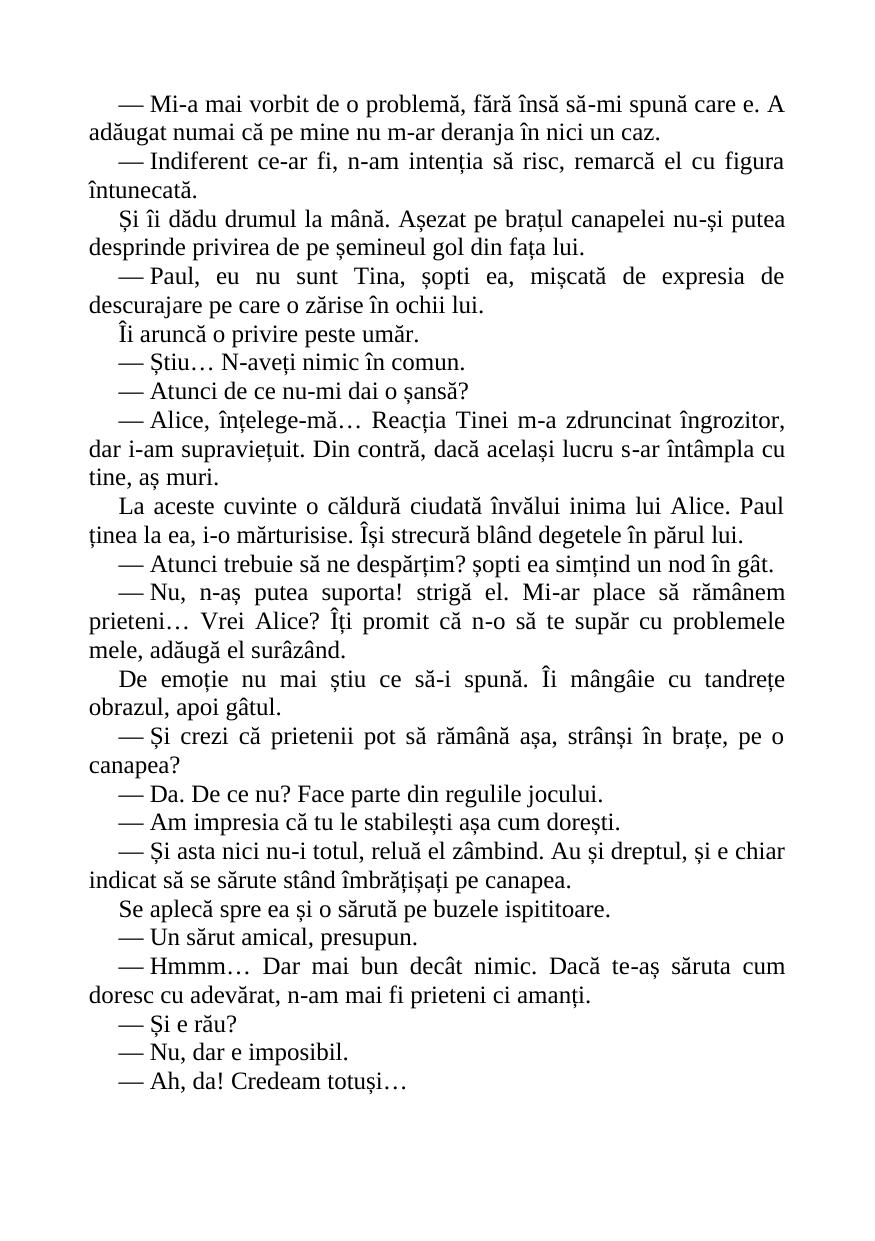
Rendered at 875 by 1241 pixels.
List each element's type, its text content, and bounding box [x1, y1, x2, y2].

text — Da. De ce nu? Face parte din regulile jocului. [89, 779, 785, 807]
text — Hmmm… Dar mai bun decât nimic. Dacă te-aș săruta cum doresc cu adevărat, n-am mai fi prieteni ci amanți. [89, 951, 785, 1009]
text De emoție nu mai știu ce să-i spună. Îi mângâie cu tandrețe obrazul, apoi gâtul. [89, 664, 785, 721]
text — Mi-a mai vorbit de o problemă, fără însă să-mi spună care e. A adăugat numai că pe mine nu m-ar deranja în nici un caz. [89, 89, 785, 146]
text — Atunci trebuie să ne despărțim? șopti ea simțind un nod în gât. [89, 549, 785, 577]
text — Un sărut amical, presupun. [89, 922, 785, 951]
text — Știu… N-aveți nimic în comun. [89, 347, 785, 376]
text — Și asta nici nu-i totul, reluă el zâmbind. Au și dreptul, și e chiar indicat să se sărute stând îmbrățișați pe canapea. [89, 836, 785, 894]
text — Am impresia că tu le stabilești așa cum dorești. [89, 807, 785, 836]
text — Și crezi că prietenii pot să rămână așa, strânși în brațe, pe o canapea? [89, 721, 785, 779]
text — Alice, înțelege-mă… Reacția Tinei m-a zdruncinat îngrozitor, dar i-am supraviețuit. Din contră, dacă același lucru s-ar întâmpla cu tine, aș muri. [89, 405, 785, 491]
text — Paul, eu nu sunt Tina, șopti ea, mișcată de expresia de descurajare pe care o zărise în ochii lui. [89, 261, 785, 319]
text — Atunci de ce nu-mi dai o șansă? [89, 376, 785, 405]
text — Și e rău? [89, 1009, 785, 1037]
text — Nu, dar e imposibil. [89, 1037, 785, 1066]
text — Indiferent ce-ar fi, n-am intenția să risc, remarcă el cu figura întunecată. [89, 146, 785, 204]
text Se aplecă spre ea și o sărută pe buzele ispititoare. [89, 894, 785, 922]
text — Nu, n-aș putea suporta! strigă el. Mi-ar place să rămânem prieteni… Vrei Alice? Îți promit că n-o să te supăr cu problemele mele, adăugă el surâzând. [89, 577, 785, 664]
text La aceste cuvinte o căldură ciudată învălui inima lui Alice. Paul ținea la ea, i-o mărturisise. Își strecură blând degetele în părul lui. [89, 491, 785, 549]
text Și îi dădu drumul la mână. Așezat pe brațul canapelei nu-și putea desprinde privirea de pe șemineul gol din fața lui. [89, 204, 785, 261]
text — Ah, da! Credeam totuși… [89, 1066, 785, 1095]
text Îi aruncă o privire peste umăr. [89, 319, 785, 347]
